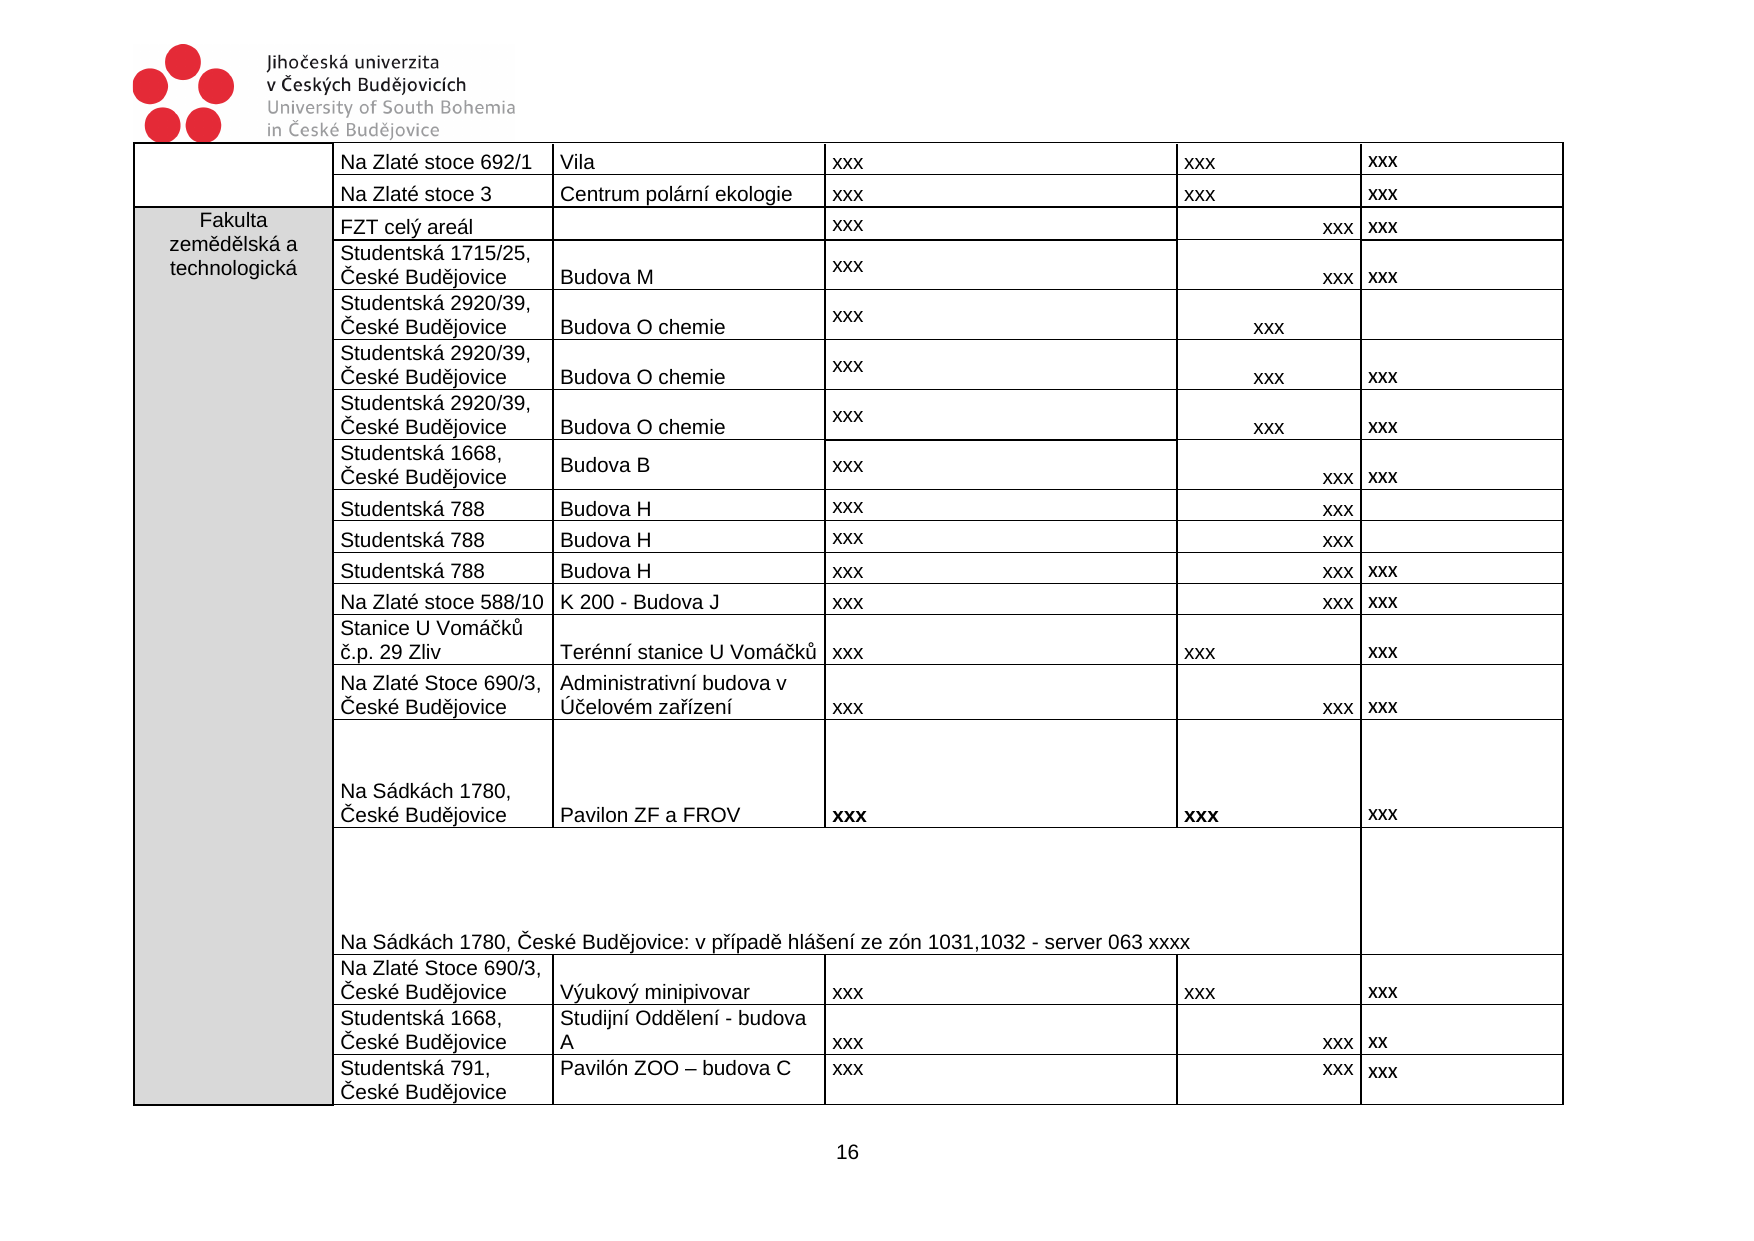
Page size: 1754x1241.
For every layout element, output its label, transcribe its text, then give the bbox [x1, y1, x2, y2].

table_cell Studentská 791, České Budějovice [334, 1055, 552, 1104]
picture [132, 44, 515, 142]
table_cell Výukový minipivovar [554, 955, 824, 1004]
table_cell xxx [826, 1005, 1176, 1054]
table_cell Studentská 788 [334, 490, 552, 520]
table_cell xxx [826, 241, 1176, 289]
table_cell Studentská 2920/39, České Budějovice [334, 390, 552, 439]
table_cell xxx [1362, 440, 1562, 489]
table_cell xxx [1362, 720, 1562, 827]
table_cell Pavilon ZF a FROV [554, 720, 824, 827]
table_cell [1362, 521, 1562, 552]
table_cell xxx [1362, 175, 1562, 206]
table_cell Studentská 788 [334, 553, 552, 583]
table_cell Administrativní budova v Účelovém zařízení [554, 665, 824, 719]
table_cell xxx [826, 1055, 1176, 1104]
table_cell xxx [1362, 615, 1562, 664]
table_cell xxx [1178, 553, 1360, 583]
table_cell xxx [1362, 955, 1562, 1004]
table_cell xxx [1178, 340, 1360, 389]
table_cell Stanice U Vomáčků č.p. 29 Zliv [334, 615, 552, 664]
table_cell xxx [826, 441, 1176, 489]
table_cell Budova B [554, 440, 824, 489]
table_cell FZT celý areál [334, 208, 552, 239]
table_cell Studentská 788 [334, 521, 552, 552]
table_cell Pavilón ZOO – budova C [554, 1055, 824, 1104]
table_cell Na Zlaté stoce 3 [334, 175, 552, 206]
table_cell xxx [826, 720, 1176, 827]
table_cell Budova O chemie [554, 390, 824, 439]
table_cell xxx [826, 175, 1176, 206]
table_cell xxx [1178, 490, 1360, 520]
table_cell Studijní Oddělení - budova A [554, 1005, 824, 1054]
table_cell xxx [1177, 143, 1361, 173]
table_cell Na Zlaté stoce 692/1 [334, 143, 553, 173]
table_cell [1362, 490, 1562, 520]
table_cell xxx [826, 665, 1176, 719]
table_cell xxx [1178, 665, 1360, 719]
table_cell Budova H [554, 553, 824, 583]
table_cell [554, 208, 824, 239]
table_cell xxx [826, 615, 1176, 664]
table_cell xxx [1362, 1055, 1562, 1104]
table_cell xxx [826, 553, 1176, 583]
table_cell xxx [826, 208, 1176, 239]
table_cell xxx [1362, 241, 1562, 289]
table_cell Na Zlaté Stoce 690/3, České Budějovice [334, 665, 552, 719]
table_cell xxx [1178, 175, 1360, 206]
table_cell xxx [1362, 665, 1562, 719]
table_cell xxx [826, 390, 1176, 439]
table_cell xxx [1178, 720, 1360, 827]
table_cell xxx [1178, 390, 1360, 439]
table_cell xxx [826, 290, 1176, 339]
table_cell Centrum polární ekologie [554, 175, 824, 206]
table_cell Na Zlaté Stoce 690/3, České Budějovice [334, 955, 552, 1004]
table_cell xxx [1361, 143, 1562, 173]
table_cell Na Sádkách 1780, České Budějovice [334, 720, 552, 827]
table_cell xxx [826, 521, 1176, 552]
table_cell xx [1362, 1005, 1562, 1054]
table_cell xxx [1362, 340, 1562, 389]
table_cell Na Zlaté stoce 588/10 [334, 584, 552, 614]
table_cell Studentská 1668, České Budějovice [334, 440, 552, 489]
table_cell xxx [1178, 584, 1360, 614]
table_cell xxx [1178, 1005, 1360, 1054]
table_cell Budova H [554, 490, 824, 520]
table_cell xxx [826, 490, 1176, 520]
table_cell xxx [1362, 390, 1562, 439]
table_cell xxx [1178, 521, 1360, 552]
table_cell Budova O chemie [554, 290, 824, 339]
table_cell Budova M [554, 241, 824, 289]
table_cell xxx [826, 340, 1176, 389]
table_cell xxx [1362, 584, 1562, 614]
table_cell Budova O chemie [554, 340, 824, 389]
table_cell xxx [1178, 208, 1360, 239]
table_cell [1362, 828, 1562, 954]
table_cell xxx [825, 143, 1177, 173]
table_cell xxx [1362, 208, 1562, 239]
table_cell xxx [1362, 553, 1562, 583]
table_cell xxx [1178, 440, 1360, 489]
table_cell xxx [1178, 1055, 1360, 1104]
table_cell Na Sádkách 1780, České Budějovice: v případě hlášení ze zón 1031,1032 - server 063 xxxx [334, 828, 1360, 954]
table_cell Budova H [554, 521, 824, 552]
table_cell xxx [1178, 240, 1360, 289]
table_cell xxx [1178, 955, 1360, 1004]
table_cell Terénní stanice U Vomáčků [554, 615, 824, 664]
table_cell xxx [826, 955, 1176, 1004]
table_cell Vila [553, 143, 825, 173]
table_cell xxx [826, 584, 1176, 614]
table_cell [1362, 290, 1562, 339]
table_cell Fakulta zemědělská a technologická [135, 208, 332, 1104]
table_cell Studentská 2920/39, České Budějovice [334, 290, 552, 339]
table_cell xxx [1178, 615, 1360, 664]
table_cell K 200 - Budova J [554, 584, 824, 614]
table_cell xxx [1178, 290, 1360, 339]
table_cell Studentská 1715/25, České Budějovice [334, 241, 552, 289]
table_cell Studentská 2920/39, České Budějovice [334, 340, 552, 389]
table_cell Studentská 1668, České Budějovice [334, 1005, 552, 1054]
